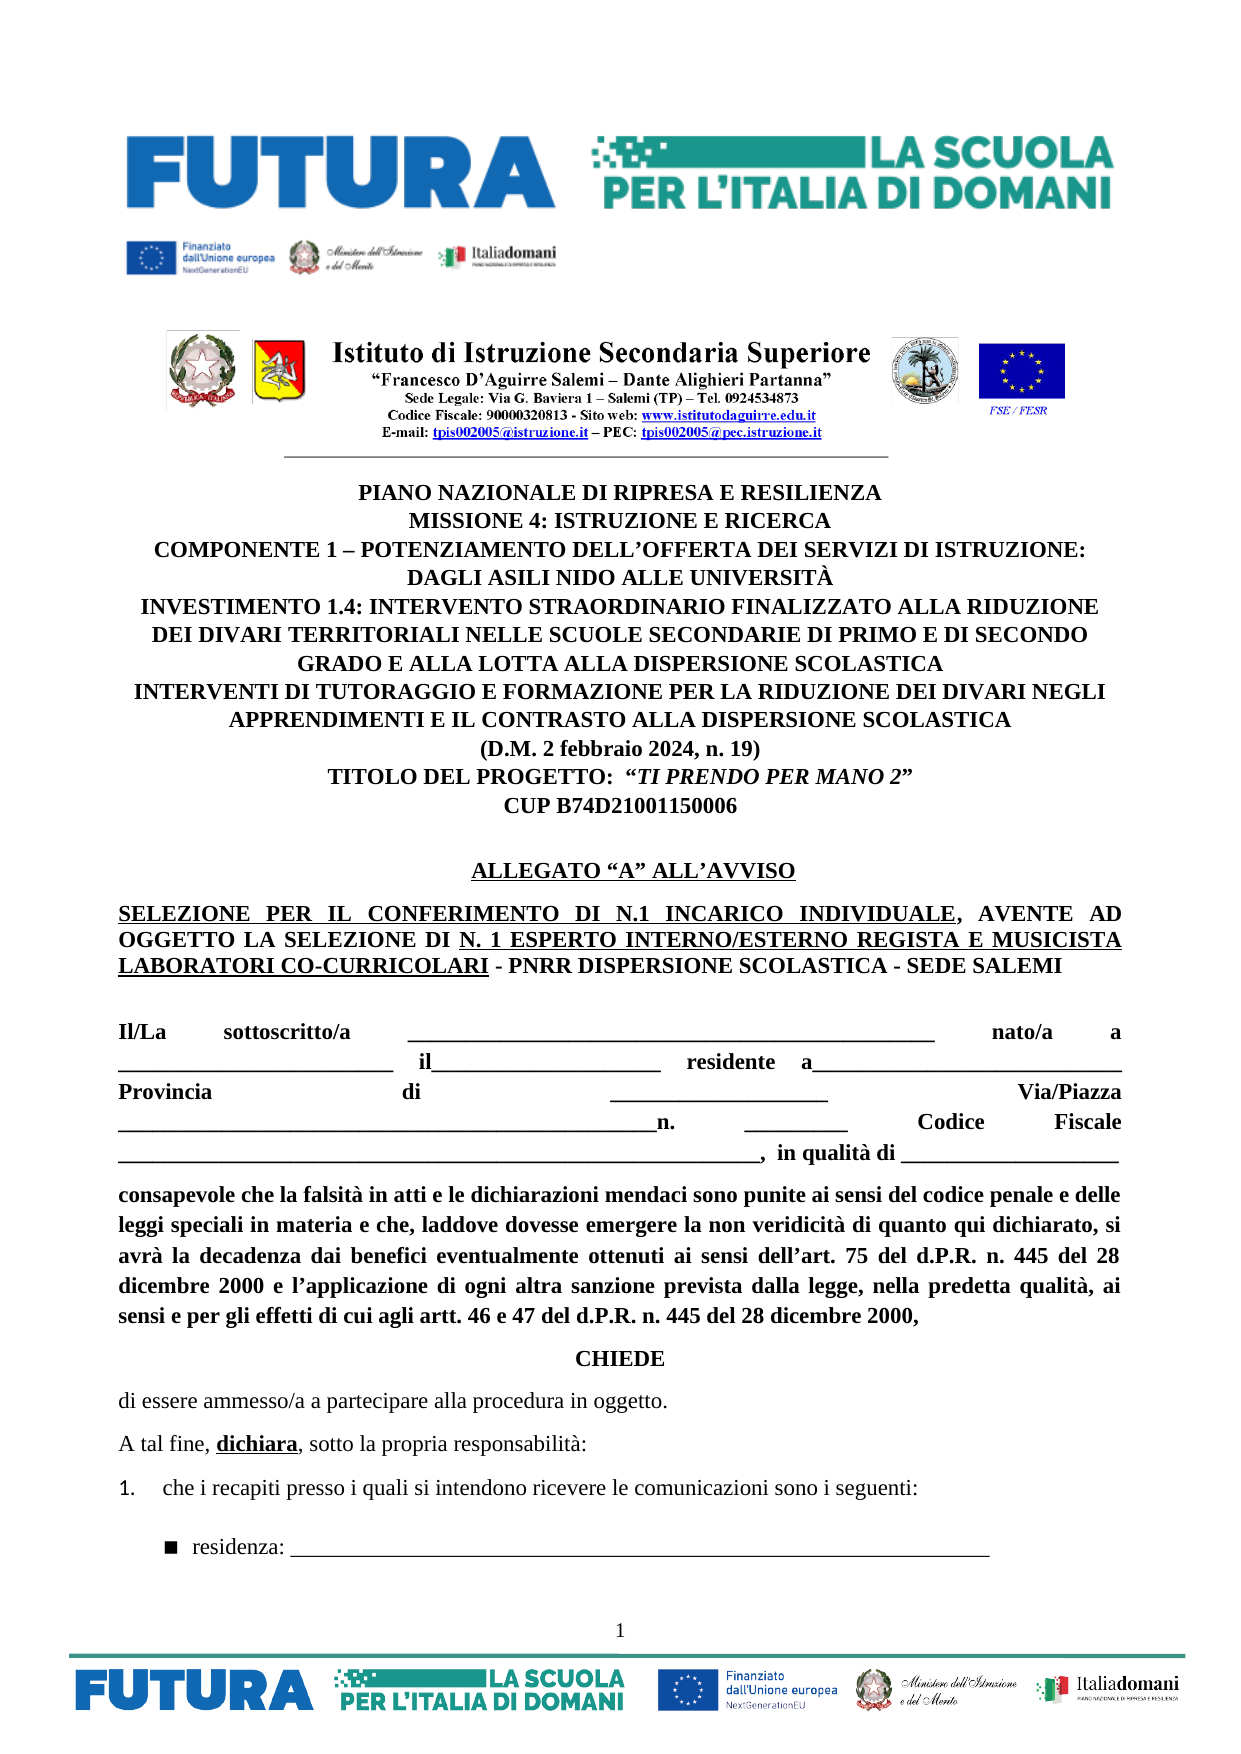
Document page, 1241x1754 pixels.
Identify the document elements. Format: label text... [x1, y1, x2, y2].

text INTERVENTI DI TUTORAGGIO E FORMAZIONE PER LA RIDUZIONE DEI DIVARI NEGLI APPRENDIMENTI E IL CONTRASTO ALLA DISPERSIONE SCOLASTICA [118, 678, 1122, 733]
text A tal fine, dichiara, sotto la propria responsabilità: [118, 1430, 1122, 1457]
list che i recapiti presso i quali si intendono ricevere le comunicazioni sono i seguenti: [118, 1473, 1122, 1501]
picture [118, 131, 1122, 281]
picture [73, 1666, 1181, 1714]
text TITOLO DEL PROGETTO: “TI PRENDO PER MANO 2” [118, 763, 1122, 790]
text consapevole che la falsità in atti e le dichiarazioni mendaci sono punite ai sensi del codice penale e delle leggi speciali in materia e che, laddove dovesse emergere la non veridicità di quanto qui dichiarato, si avrà la decadenza dai benefici eventualmente ottenuti ai sensi dell’art. 75 del d.P.R. n. 445 del 28 dicembre 2000 e l’applicazione di ogni altra sanzione prevista dalla legge, nella predetta qualità, ai sensi e per gli effetti di cui agli artt. 46 e 47 del d.P.R. n. 445 del 28 dicembre 2000, [118, 1181, 1122, 1328]
text Il/La sottoscritto/a ______________________________________________ nato/a a ________________________ il____________________ residente a___________________________ Provincia di ___________________ Via/Piazza _______________________________________________n. _________ Codice Fiscale ________________________________________________________, in qualità di ___________________ [118, 1018, 1122, 1165]
text CUP B74D21001150006 [118, 792, 1122, 818]
list residenza: _____________________________________________________________ [162, 1518, 1122, 1569]
text SELEZIONE PER IL CONFERIMENTO DI N.1 INCARICO INDIVIDUALE, AVENTE AD OGGETTO LA SELEZIONE DI N. 1 ESPERTO INTERNO/ESTERNO REGISTA E MUSICISTA LABORATORI CO-CURRICOLARI - PNRR DISPERSIONE SCOLASTICA - SEDE SALEMI [118, 900, 1122, 979]
picture [164, 312, 1105, 479]
text INVESTIMENTO 1.4: INTERVENTO STRAORDINARIO FINALIZZATO ALLA RIDUZIONE DEI DIVARI TERRITORIALI NELLE SCUOLE SECONDARIE DI PRIMO E DI SECONDO GRADO E ALLA LOTTA ALLA DISPERSIONE SCOLASTICA [118, 593, 1122, 676]
text di essere ammesso/a a partecipare alla procedura in oggetto. [118, 1387, 1122, 1414]
text CHIEDE [118, 1345, 1122, 1371]
text MISSIONE 4: ISTRUZIONE E RICERCA [118, 507, 1122, 534]
text PIANO NAZIONALE DI RIPRESA E RESILIENZA [118, 479, 1122, 505]
text (D.M. 2 febbraio 2024, n. 19) [118, 735, 1122, 761]
text COMPONENTE 1 – POTENZIAMENTO DELL’OFFERTA DEI SERVIZI DI ISTRUZIONE: DAGLI ASILI NIDO ALLE UNIVERSITÀ [118, 536, 1122, 591]
text ALLEGATO “A” ALL’AVVISO [148, 857, 1119, 883]
